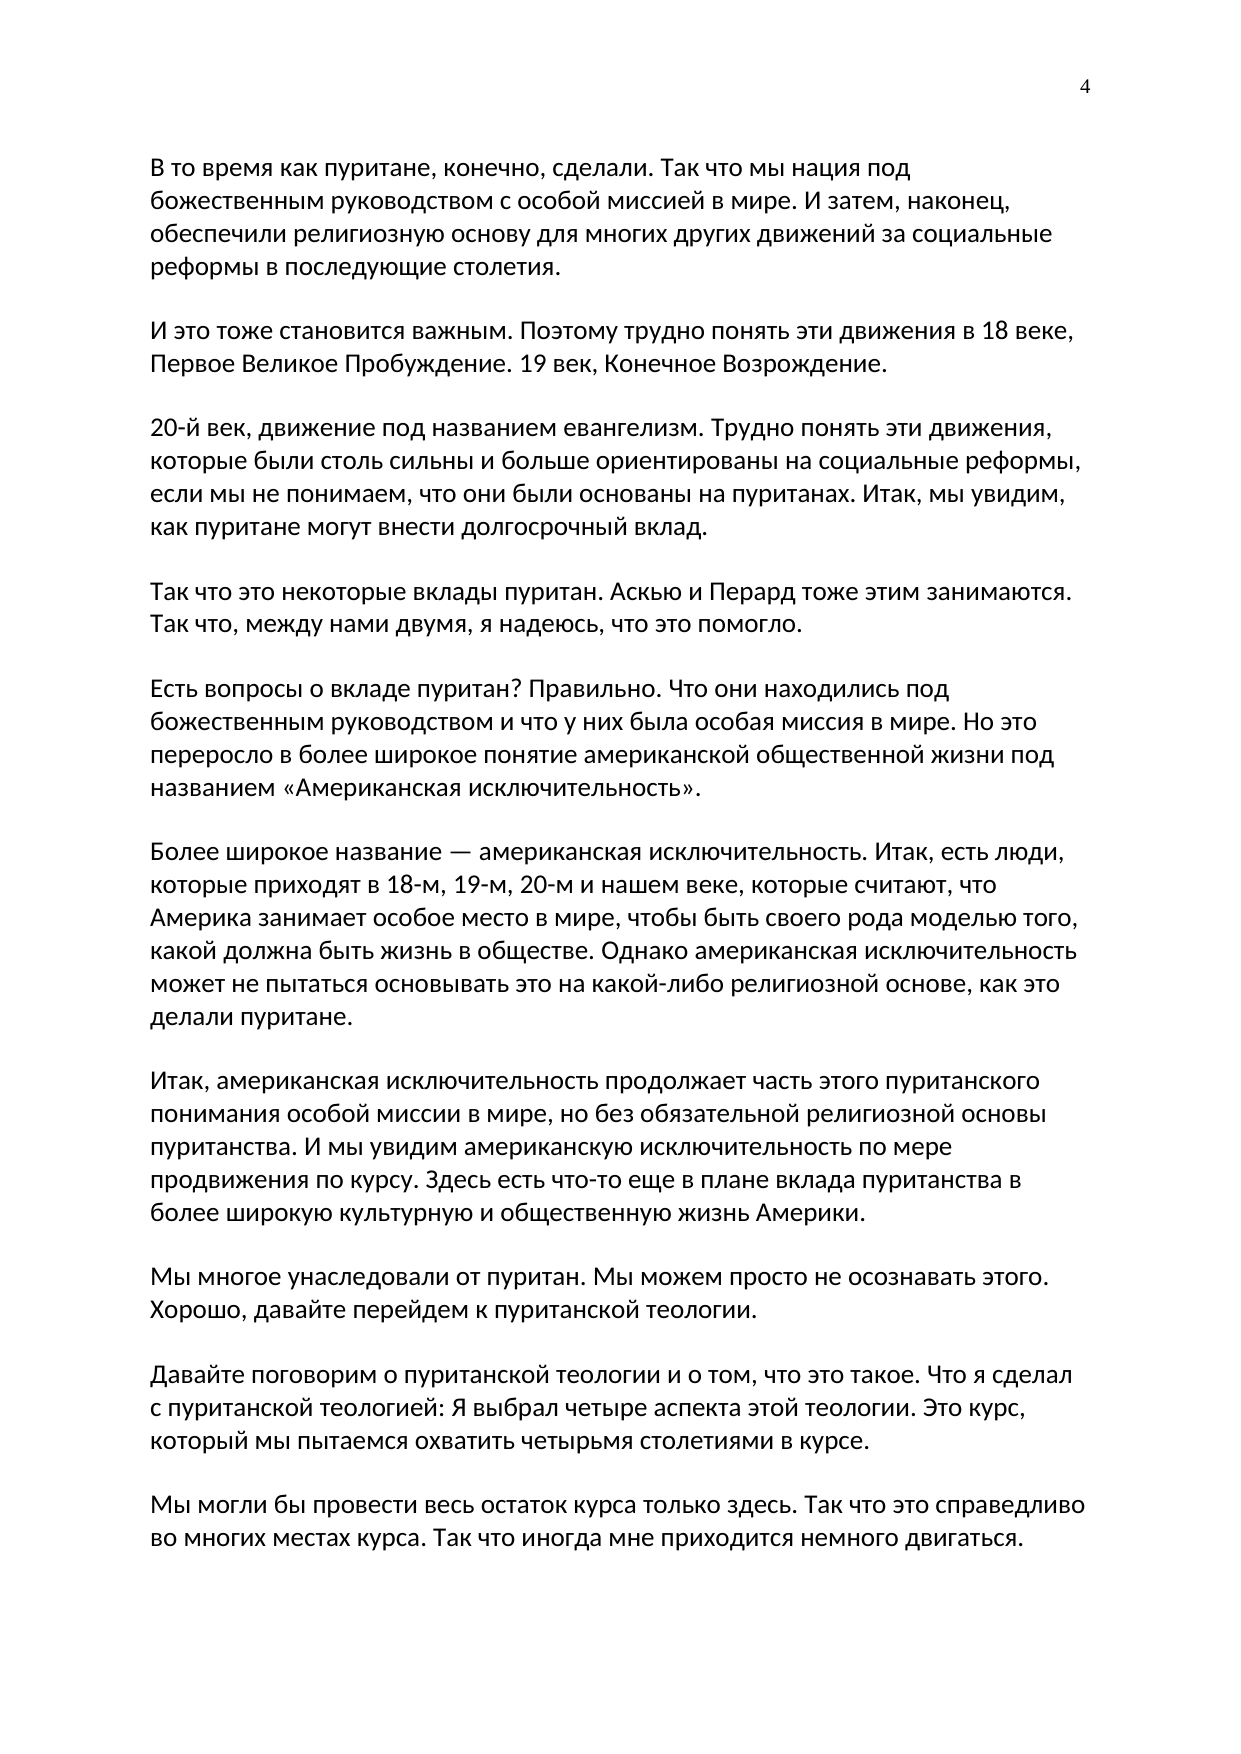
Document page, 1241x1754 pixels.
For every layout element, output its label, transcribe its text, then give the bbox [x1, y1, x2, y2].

text Итак, американская исключительность продолжает часть этого пуританского понимания особой миссии в мире, но без обязательной религиозной основы пуританства. И мы увидим американскую исключительность по мере продвижения по курсу. Здесь есть что-то еще в плане вклада пуританства в более широкую культурную и общественную жизнь Америки. [150, 1063, 1090, 1228]
text В то время как пуритане, конечно, сделали. Так что мы нация под божественным руководством с особой миссией в мире. И затем, наконец, обеспечили религиозную основу для многих других движений за социальные реформы в последующие столетия. [150, 150, 1090, 282]
text Мы могли бы провести весь остаток курса только здесь. Так что это справедливо во многих местах курса. Так что иногда мне приходится немного двигаться. [150, 1487, 1090, 1553]
text 20-й век, движение под названием евангелизм. Трудно понять эти движения, которые были столь сильны и больше ориентированы на социальные реформы, если мы не понимаем, что они были основаны на пуританах. Итак, мы увидим, как пуритане могут внести долгосрочный вклад. [150, 410, 1090, 542]
text И это тоже становится важным. Поэтому трудно понять эти движения в 18 веке, Первое Великое Пробуждение. 19 век, Конечное Возрождение. [150, 313, 1090, 379]
text Есть вопросы о вкладе пуритан? Правильно. Что они находились под божественным руководством и что у них была особая миссия в мире. Но это переросло в более широкое понятие американской общественной жизни под названием «Американская исключительность». [150, 671, 1090, 803]
text Так что это некоторые вклады пуритан. Аскью и Перард тоже этим занимаются. Так что, между нами двумя, я надеюсь, что это помогло. [150, 574, 1090, 640]
text Давайте поговорим о пуританской теологии и о том, что это такое. Что я сделал с пуританской теологией: Я выбрал четыре аспекта этой теологии. Это курс, который мы пытаемся охватить четырьмя столетиями в курсе. [150, 1357, 1090, 1456]
text Более широкое название — американская исключительность. Итак, есть люди, которые приходят в 18-м, 19-м, 20-м и нашем веке, которые считают, что Америка занимает особое место в мире, чтобы быть своего рода моделью того, какой должна быть жизнь в обществе. Однако американская исключительность может не пытаться основывать это на какой-либо религиозной основе, как это делали пуритане. [150, 834, 1090, 1032]
text Мы многое унаследовали от пуритан. Мы можем просто не осознавать этого. Хорошо, давайте перейдем к пуританской теологии. [150, 1259, 1090, 1326]
